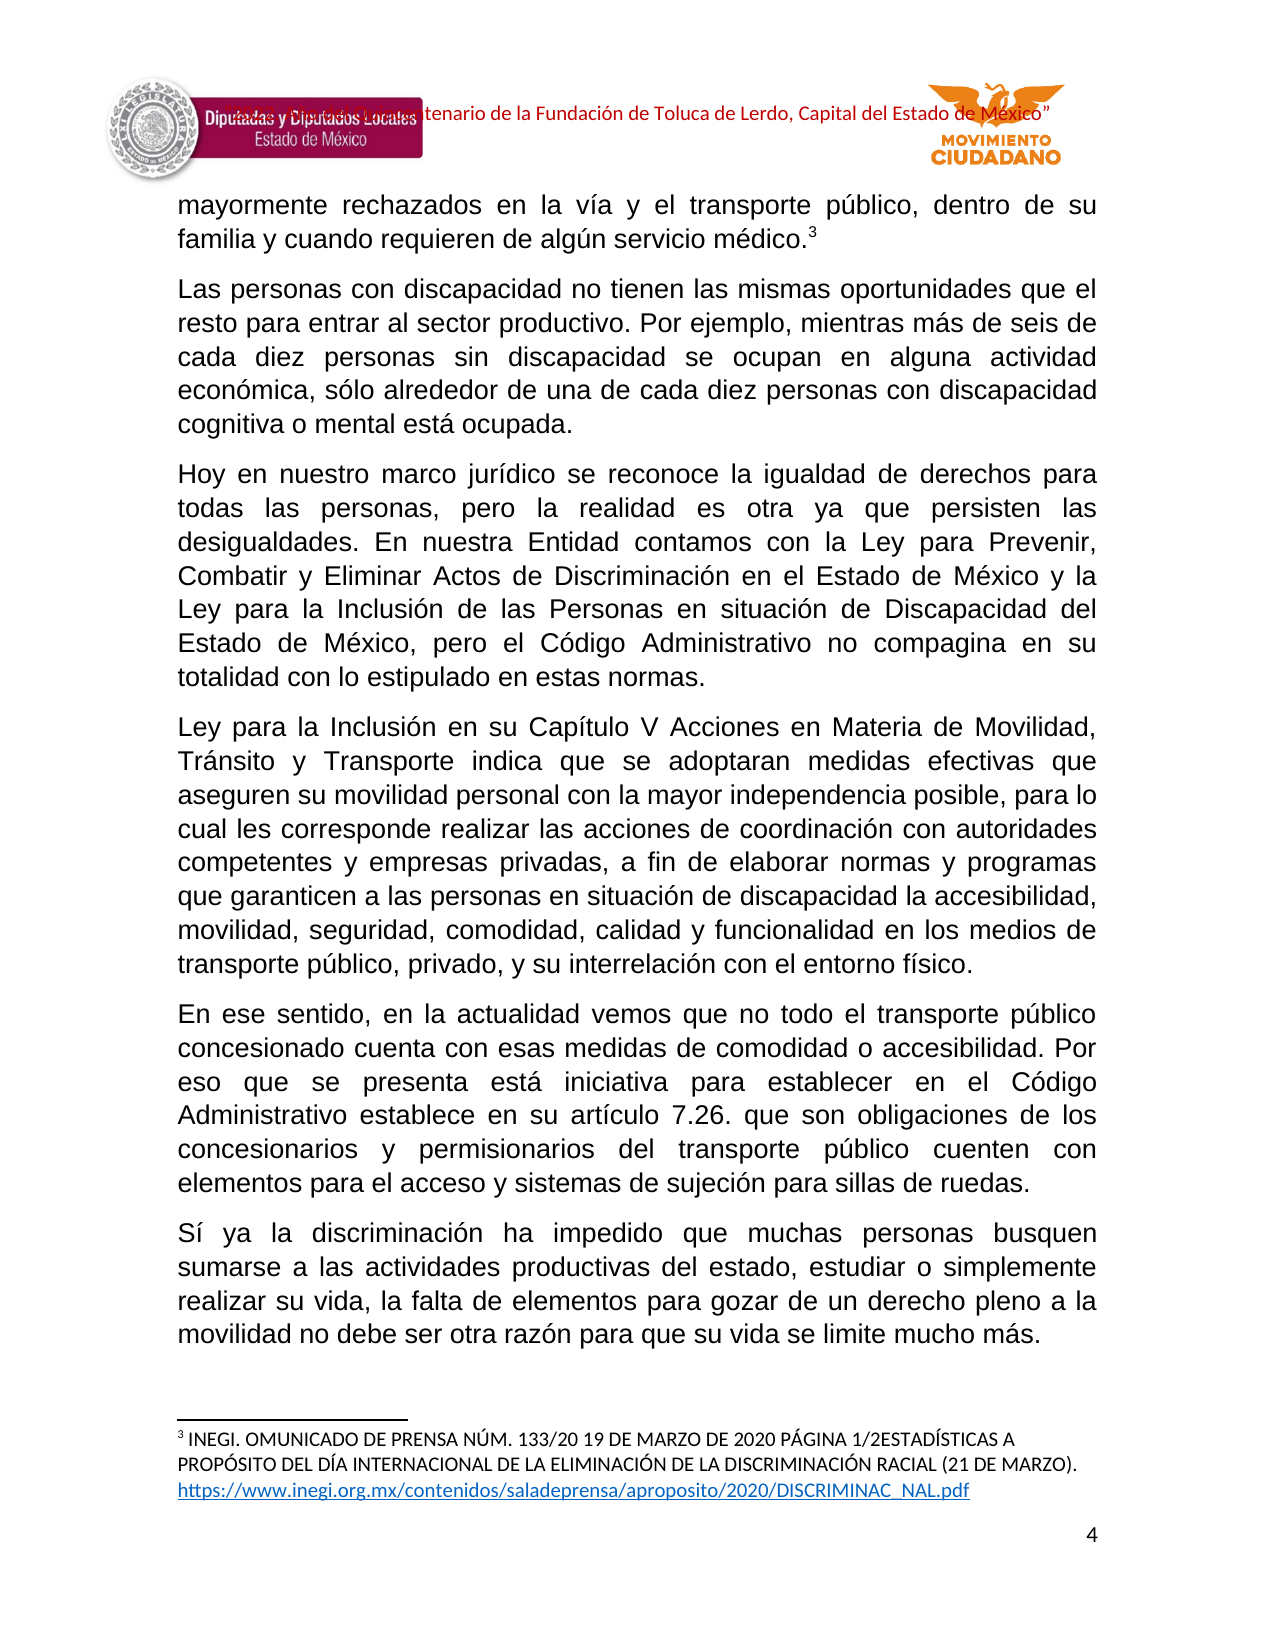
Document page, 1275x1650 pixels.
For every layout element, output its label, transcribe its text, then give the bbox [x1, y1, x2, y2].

picture [914, 43, 1078, 153]
text Las personas con discapacidad no tienen las mismas oportunidades que el resto para entrar al sector productivo. Por ejemplo, mientras más de seis de cada diez personas sin discapacidad se ocupan en alguna actividad económica, sólo alrededor de una de cada diez personas con discapacidad cognitiva o mental está ocupada. [177, 273, 1098, 439]
picture [102, 73, 423, 187]
text Ley para la Inclusión en su Capítulo V Acciones en Materia de Movilidad, Tránsito y Transporte indica que se adoptaran medidas efectivas que aseguren su movilidad personal con la mayor independencia posible, para lo cual les corresponde realizar las acciones de coordinación con autoridades competentes y empresas privadas, a fin de elaborar normas y programas que garanticen a las personas en situación de discapacidad la accesibilidad, movilidad, seguridad, comodidad, calidad y funcionalidad en los medios de transporte público, privado, y su interrelación con el entorno físico. [177, 711, 1098, 979]
text Sí ya la discriminación ha impedido que muchas personas busquen sumarse a las actividades productivas del estado, estudiar o simplemente realizar su vida, la falta de elementos para gozar de un derecho pleno a la movilidad no debe ser otra razón para que su vida se limite mucho más. [177, 1217, 1098, 1350]
text Hoy en nuestro marco jurídico se reconoce la igualdad de derechos para todas las personas, pero la realidad es otra ya que persisten las desigualdades. En nuestra Entidad contamos con la Ley para Prevenir, Combatir y Eliminar Actos de Discriminación en el Estado de México y la Ley para la Inclusión de las Personas en situación de Discapacidad del Estado de México, pero el Código Administrativo no compagina en su totalidad con lo estipulado en estas normas. [177, 458, 1098, 692]
text En ese sentido, en la actualidad vemos que no todo el transporte público concesionado cuenta con esas medidas de comodidad o accesibilidad. Por eso que se presenta está iniciativa para establecer en el Código Administrativo establece en su artículo 7.26. que son obligaciones de los concesionarios y permisionarios del transporte público cuenten con elementos para el acceso y sistemas de sujeción para sillas de ruedas. [177, 998, 1098, 1198]
